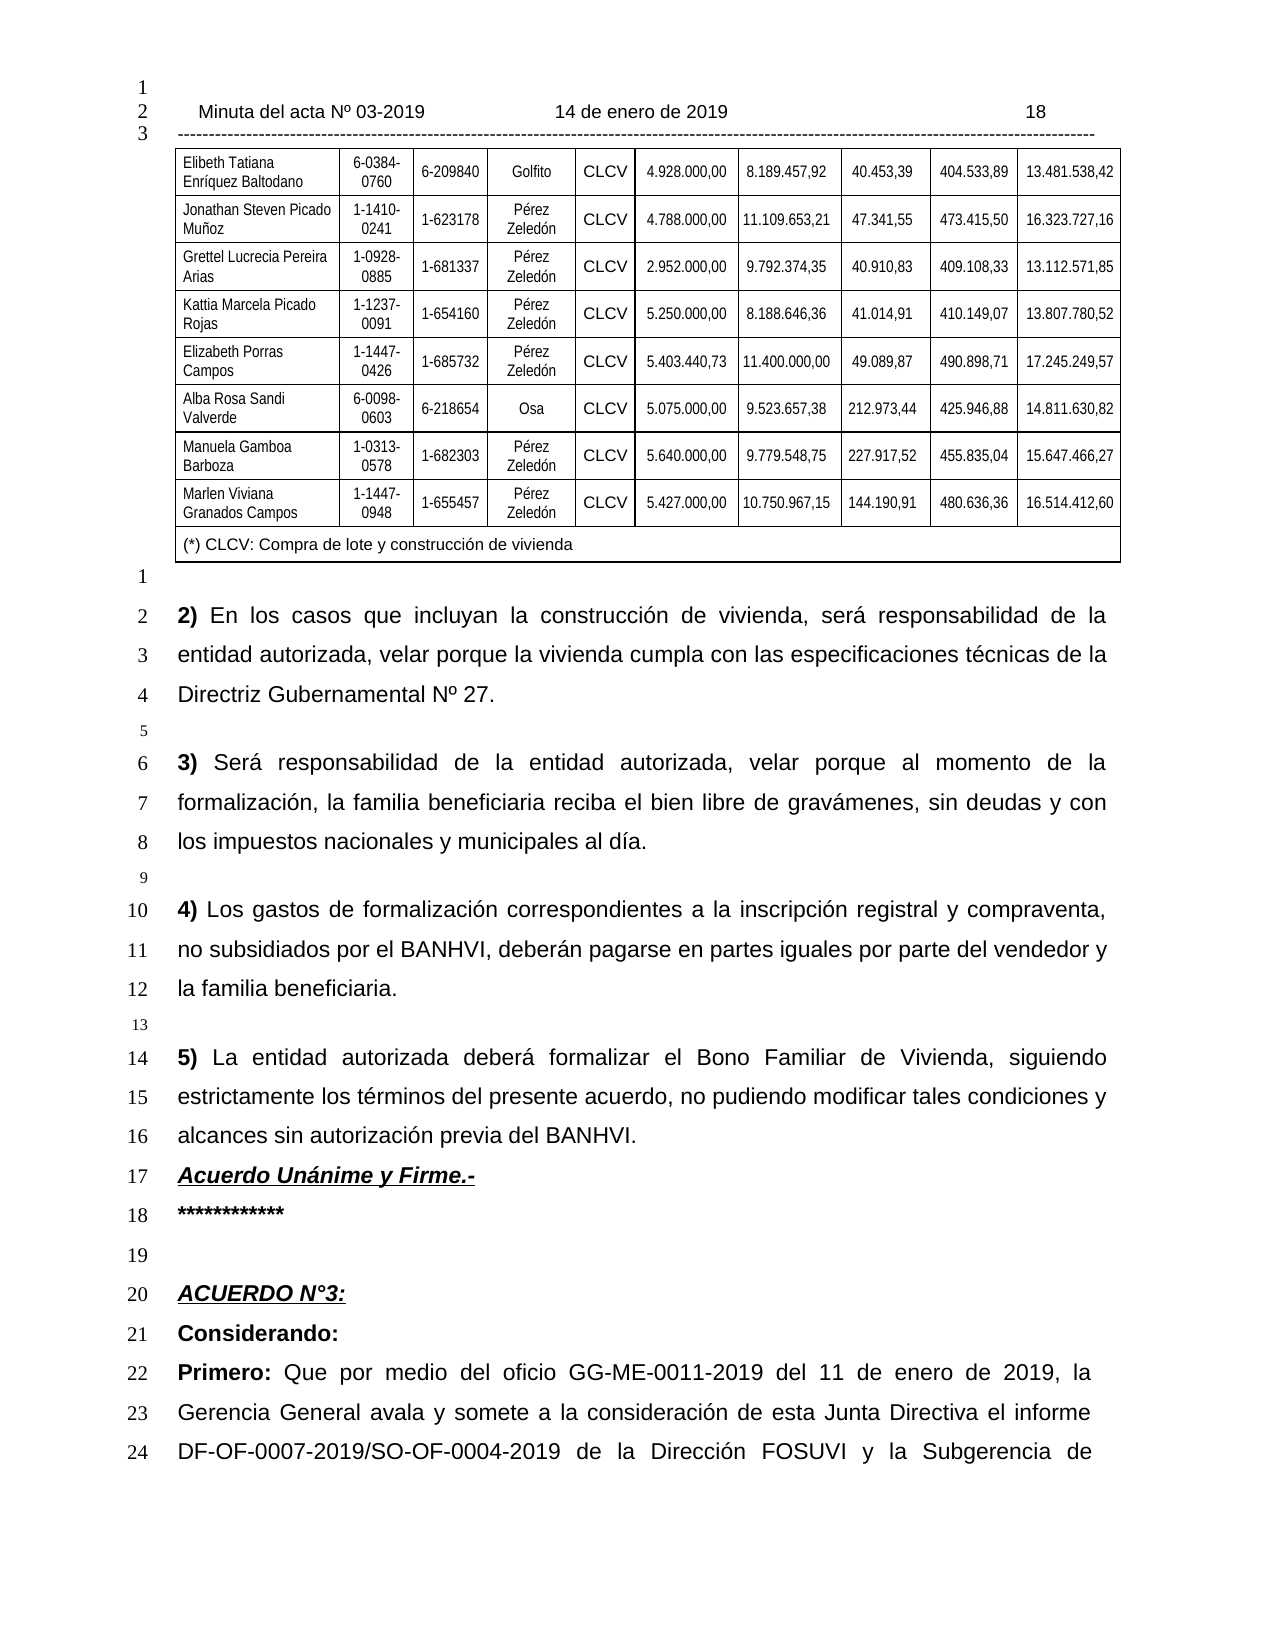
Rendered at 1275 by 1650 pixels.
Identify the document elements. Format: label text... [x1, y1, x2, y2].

table_cell Pérez Zeledón [488, 433, 575, 479]
table_cell Alba Rosa Sandi Valverde [176, 385, 339, 431]
table_cell 8.188.646,36 [739, 291, 841, 337]
table_cell 9.779.548,75 [739, 433, 841, 479]
table_cell CLCV [576, 196, 634, 242]
table_cell 10.750.967,15 [739, 480, 841, 526]
table_cell 47.341,55 [842, 196, 930, 242]
table_cell 1-623178 [414, 196, 487, 242]
table_cell 490.898,71 [931, 338, 1017, 384]
table_cell 11.109.653,21 [739, 196, 841, 242]
table_cell CLCV [576, 480, 634, 526]
table_cell 40.910,83 [842, 243, 930, 289]
table_cell 1-655457 [414, 480, 487, 526]
table_cell Pérez Zeledón [488, 480, 575, 526]
table_cell 1-681337 [414, 243, 487, 289]
table_cell 8.189.457,92 [739, 149, 841, 195]
table_cell Osa [488, 385, 575, 431]
table_cell 16.514.412,60 [1018, 480, 1120, 526]
table_cell 473.415,50 [931, 196, 1017, 242]
text 5) La entidad autorizada deberá formalizar el Bono Familiar de Vivienda, siguiendo estrictamente los términos del presente acuerdo, no pudiendo modificar tales condiciones y alcances sin autorización previa del BANHVI. [177, 1043, 1107, 1149]
table_cell 410.149,07 [931, 291, 1017, 337]
table_cell Golfito [488, 149, 575, 195]
text 4) Los gastos de formalización correspondientes a la inscripción registral y compraventa, no subsidiados por el BANHVI, deberán pagarse en partes iguales por parte del vendedor y la familia beneficiaria. [177, 896, 1107, 1002]
table_cell 6-0384-0760 [340, 149, 413, 195]
table_cell 480.636,36 [931, 480, 1017, 526]
table_cell 4.928.000,00 [636, 149, 738, 195]
table_cell 15.647.466,27 [1018, 433, 1120, 479]
table_cell 5.075.000,00 [636, 385, 738, 431]
table_cell 227.917,52 [842, 433, 930, 479]
text ************ [177, 1201, 1098, 1228]
table_cell 13.112.571,85 [1018, 243, 1120, 289]
table_cell 1-1410-0241 [340, 196, 413, 242]
table_cell 4.788.000,00 [636, 196, 738, 242]
table_cell 6-0098-0603 [340, 385, 413, 431]
table_cell Pérez Zeledón [488, 291, 575, 337]
table_cell 5.427.000,00 [636, 480, 738, 526]
subtitle Acuerdo Unánime y Firme.- [177, 1162, 1098, 1188]
table_cell 1-685732 [414, 338, 487, 384]
table_cell Kattia Marcela Picado Rojas [176, 291, 339, 337]
table_cell 144.190,91 [842, 480, 930, 526]
table_cell 1-0313-0578 [340, 433, 413, 479]
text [177, 1359, 1092, 1465]
table_cell Pérez Zeledón [488, 243, 575, 289]
text Considerando: [177, 1320, 1092, 1346]
table_cell 409.108,33 [931, 243, 1017, 289]
table_cell 40.453,39 [842, 149, 930, 195]
table_cell 1-654160 [414, 291, 487, 337]
table_cell 6-218654 [414, 385, 487, 431]
table_cell 16.323.727,16 [1018, 196, 1120, 242]
table_cell 1-1447-0426 [340, 338, 413, 384]
table_cell CLCV [576, 149, 634, 195]
table_cell 13.481.538,42 [1018, 149, 1120, 195]
table_cell 1-1447-0948 [340, 480, 413, 526]
table_cell CLCV [576, 433, 634, 479]
table_cell 41.014,91 [842, 291, 930, 337]
table_cell Jonathan Steven Picado Muñoz [176, 196, 339, 242]
table_cell 212.973,44 [842, 385, 930, 431]
table_cell 13.807.780,52 [1018, 291, 1120, 337]
table_cell Pérez Zeledón [488, 196, 575, 242]
table_cell Manuela Gamboa Barboza [176, 433, 339, 479]
table_cell 5.640.000,00 [636, 433, 738, 479]
table_cell Marlen Viviana Granados Campos [176, 480, 339, 526]
table_cell 2.952.000,00 [636, 243, 738, 289]
text 3) Será responsabilidad de la entidad autorizada, velar porque al momento de la formalización, la familia beneficiaria reciba el bien libre de gravámenes, sin deudas y con los impuestos nacionales y municipales al día. [177, 749, 1107, 854]
table_cell 1-682303 [414, 433, 487, 479]
table_cell Elibeth Tatiana Enríquez Baltodano [176, 149, 339, 195]
table_cell 17.245.249,57 [1018, 338, 1120, 384]
table_cell Elizabeth Porras Campos [176, 338, 339, 384]
table_cell 9.523.657,38 [739, 385, 841, 431]
table_cell 11.400.000,00 [739, 338, 841, 384]
subtitle ACUERDO N°3: [177, 1280, 1098, 1307]
table_cell CLCV [576, 338, 634, 384]
table_cell Grettel Lucrecia Pereira Arias [176, 243, 339, 289]
table_cell 5.403.440,73 [636, 338, 738, 384]
table_cell 1-0928-0885 [340, 243, 413, 289]
table_cell CLCV [576, 243, 634, 289]
table_cell 455.835,04 [931, 433, 1017, 479]
table_cell Pérez Zeledón [488, 338, 575, 384]
table_cell 49.089,87 [842, 338, 930, 384]
table_cell 6-209840 [414, 149, 487, 195]
table_cell 9.792.374,35 [739, 243, 841, 289]
text 2) En los casos que incluyan la construcción de vivienda, será responsabilidad de la entidad autorizada, velar porque la vivienda cumpla con las especificaciones técnicas de la Directriz Gubernamental Nº 27. [177, 602, 1107, 707]
table_cell CLCV [576, 291, 634, 337]
table_cell 425.946,88 [931, 385, 1017, 431]
table_cell 1-1237-0091 [340, 291, 413, 337]
table_cell CLCV [576, 385, 634, 431]
table_cell 14.811.630,82 [1018, 385, 1120, 431]
table_cell 5.250.000,00 [636, 291, 738, 337]
table_cell (*) CLCV: Compra de lote y construcción de vivienda [176, 527, 1120, 561]
table_cell 404.533,89 [931, 149, 1017, 195]
